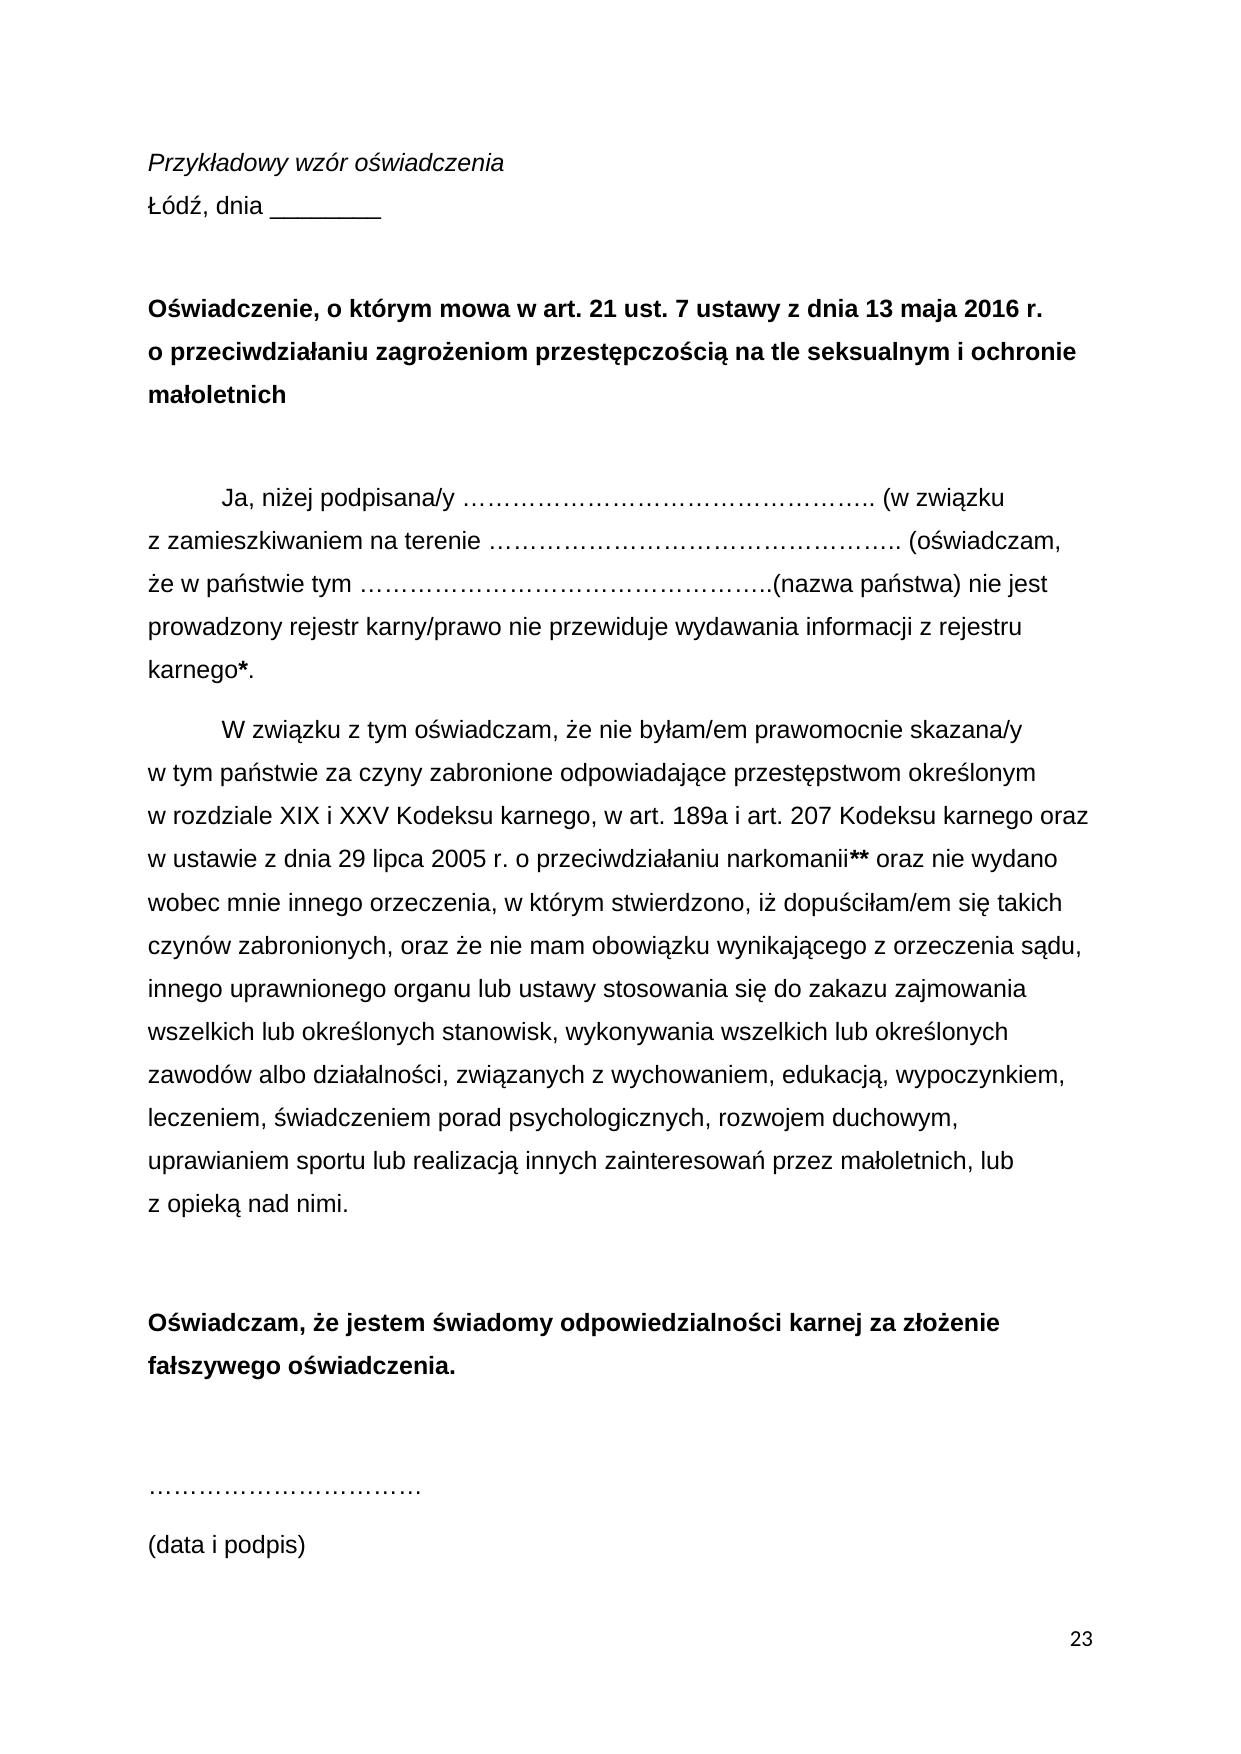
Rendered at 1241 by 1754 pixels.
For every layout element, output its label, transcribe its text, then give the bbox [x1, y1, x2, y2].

text Łódź, dnia ________ [148, 191, 1093, 219]
text Ja, niżej podpisana/y ………………………………………….. (w związku z zamieszkiwaniem na terenie ………………………………………….. (oświadczam, że w państwie tym …………………………………………..(nazwa państwa) nie jest prowadzony rejestr karny/prawo nie przewiduje wydawania informacji z rejestru karnego*. [148, 483, 1093, 684]
text Oświadczam, że jestem świadomy odpowiedzialności karnej za złożenie fałszywego oświadczenia. [148, 1308, 1093, 1380]
text …………………………… [148, 1471, 1093, 1499]
text W związku z tym oświadczam, że nie byłam/em prawomocnie skazana/y w tym państwie za czyny zabronione odpowiadające przestępstwom określonym w rozdziale XIX i XXV Kodeksu karnego, w art. 189a i art. 207 Kodeksu karnego oraz w ustawie z dnia 29 lipca 2005 r. o przeciwdziałaniu narkomanii** oraz nie wydano wobec mnie innego orzeczenia, w którym stwierdzono, iż dopuściłam/em się takich czynów zabronionych, oraz że nie mam obowiązku wynikającego z orzeczenia sądu, innego uprawnionego organu lub ustawy stosowania się do zakazu zajmowania wszelkich lub określonych stanowisk, wykonywania wszelkich lub określonych zawodów albo działalności, związanych z wychowaniem, edukacją, wypoczynkiem, leczeniem, świadczeniem porad psychologicznych, rozwojem duchowym, uprawianiem sportu lub realizacją innych zainteresowań przez małoletnich, lub z opieką nad nimi. [148, 715, 1093, 1218]
text Przykładowy wzór oświadczenia [148, 148, 1093, 176]
text (data i podpis) [148, 1530, 1093, 1559]
text Oświadczenie, o którym mowa w art. 21 ust. 7 ustawy z dnia 13 maja 2016 r. o przeciwdziałaniu zagrożeniom przestępczością na tle seksualnym i ochronie małoletnich [148, 294, 1093, 409]
